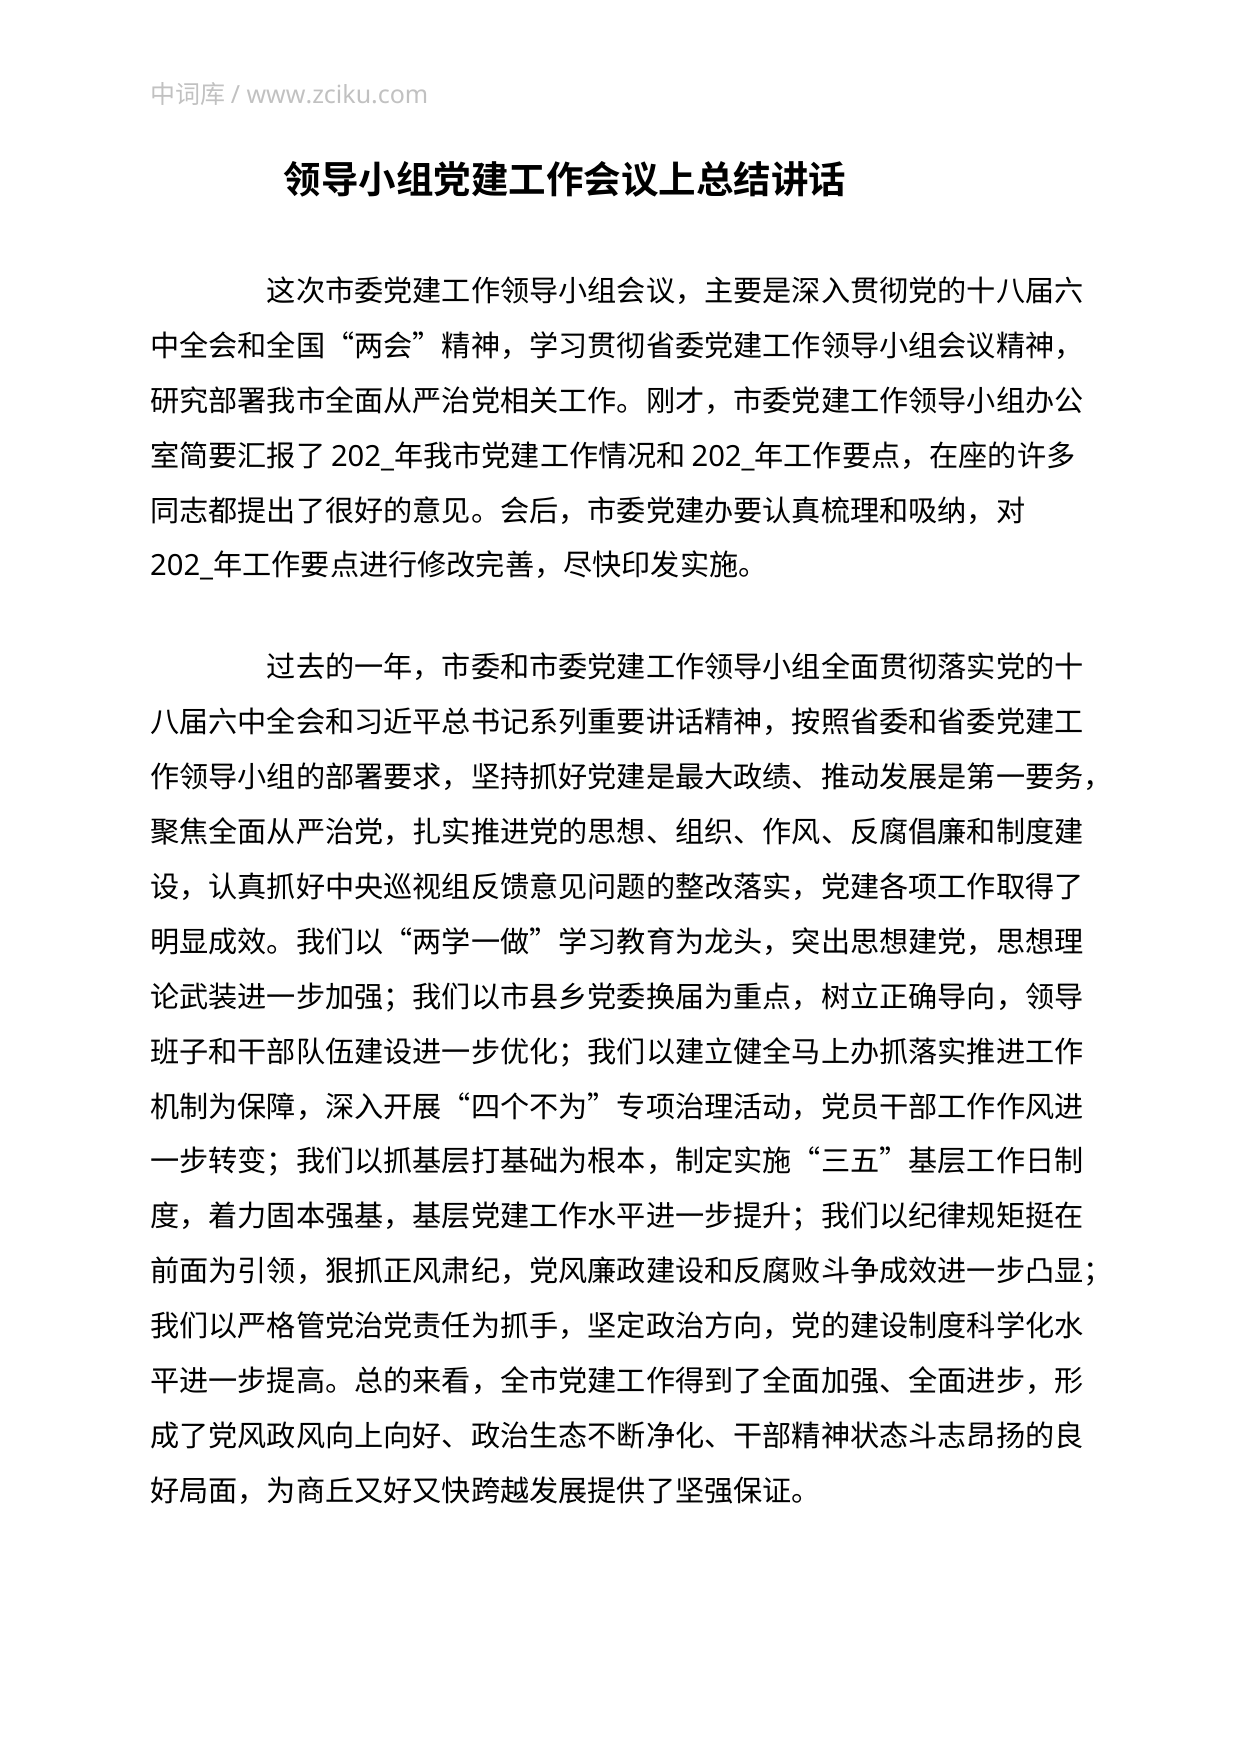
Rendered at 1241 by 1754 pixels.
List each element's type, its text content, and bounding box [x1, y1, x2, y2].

text 过去的一年，市委和市委党建工作领导小组全面贯彻落实党的十八届六中全会和习近平总书记系列重要讲话精神，按照省委和省委党建工作领导小组的部署要求，坚持抓好党建是最大政绩、推动发展是第一要务，聚焦全面从严治党，扎实推进党的思想、组织、作风、反腐倡廉和制度建设，认真抓好中央巡视组反馈意见问题的整改落实，党建各项工作取得了明显成效。我们以“两学一做”学习教育为龙头，突出思想建党，思想理论武装进一步加强；我们以市县乡党委换届为重点，树立正确导向，领导班子和干部队伍建设进一步优化；我们以建立健全马上办抓落实推进工作机制为保障，深入开展“四个不为”专项治理活动，党员干部工作作风进一步转变；我们以抓基层打基础为根本，制定实施“三五”基层工作日制度，着力固本强基，基层党建工作水平进一步提升；我们以纪律规矩挺在前面为引领，狠抓正风肃纪，党风廉政建设和反腐败斗争成效进一步凸显；我们以严格管党治党责任为抓手，坚定政治方向，党的建设制度科学化水平进一步提高。总的来看，全市党建工作得到了全面加强、全面进步，形成了党风政风向上向好、政治生态不断净化、干部精神状态斗志昂扬的良好局面，为商丘又好又快跨越发展提供了坚强保证。 [150, 644, 1090, 1510]
text 这次市委党建工作领导小组会议，主要是深入贯彻党的十八届六中全会和全国“两会”精神，学习贯彻省委党建工作领导小组会议精神，研究部署我市全面从严治党相关工作。刚才，市委党建工作领导小组办公室简要汇报了202_年我市党建工作情况和202_年工作要点，在座的许多同志都提出了很好的意见。会后，市委党建办要认真梳理和吸纳，对202_年工作要点进行修改完善，尽快印发实施。 [150, 267, 1090, 584]
text 领导小组党建工作会议上总结讲话 [150, 150, 1090, 204]
